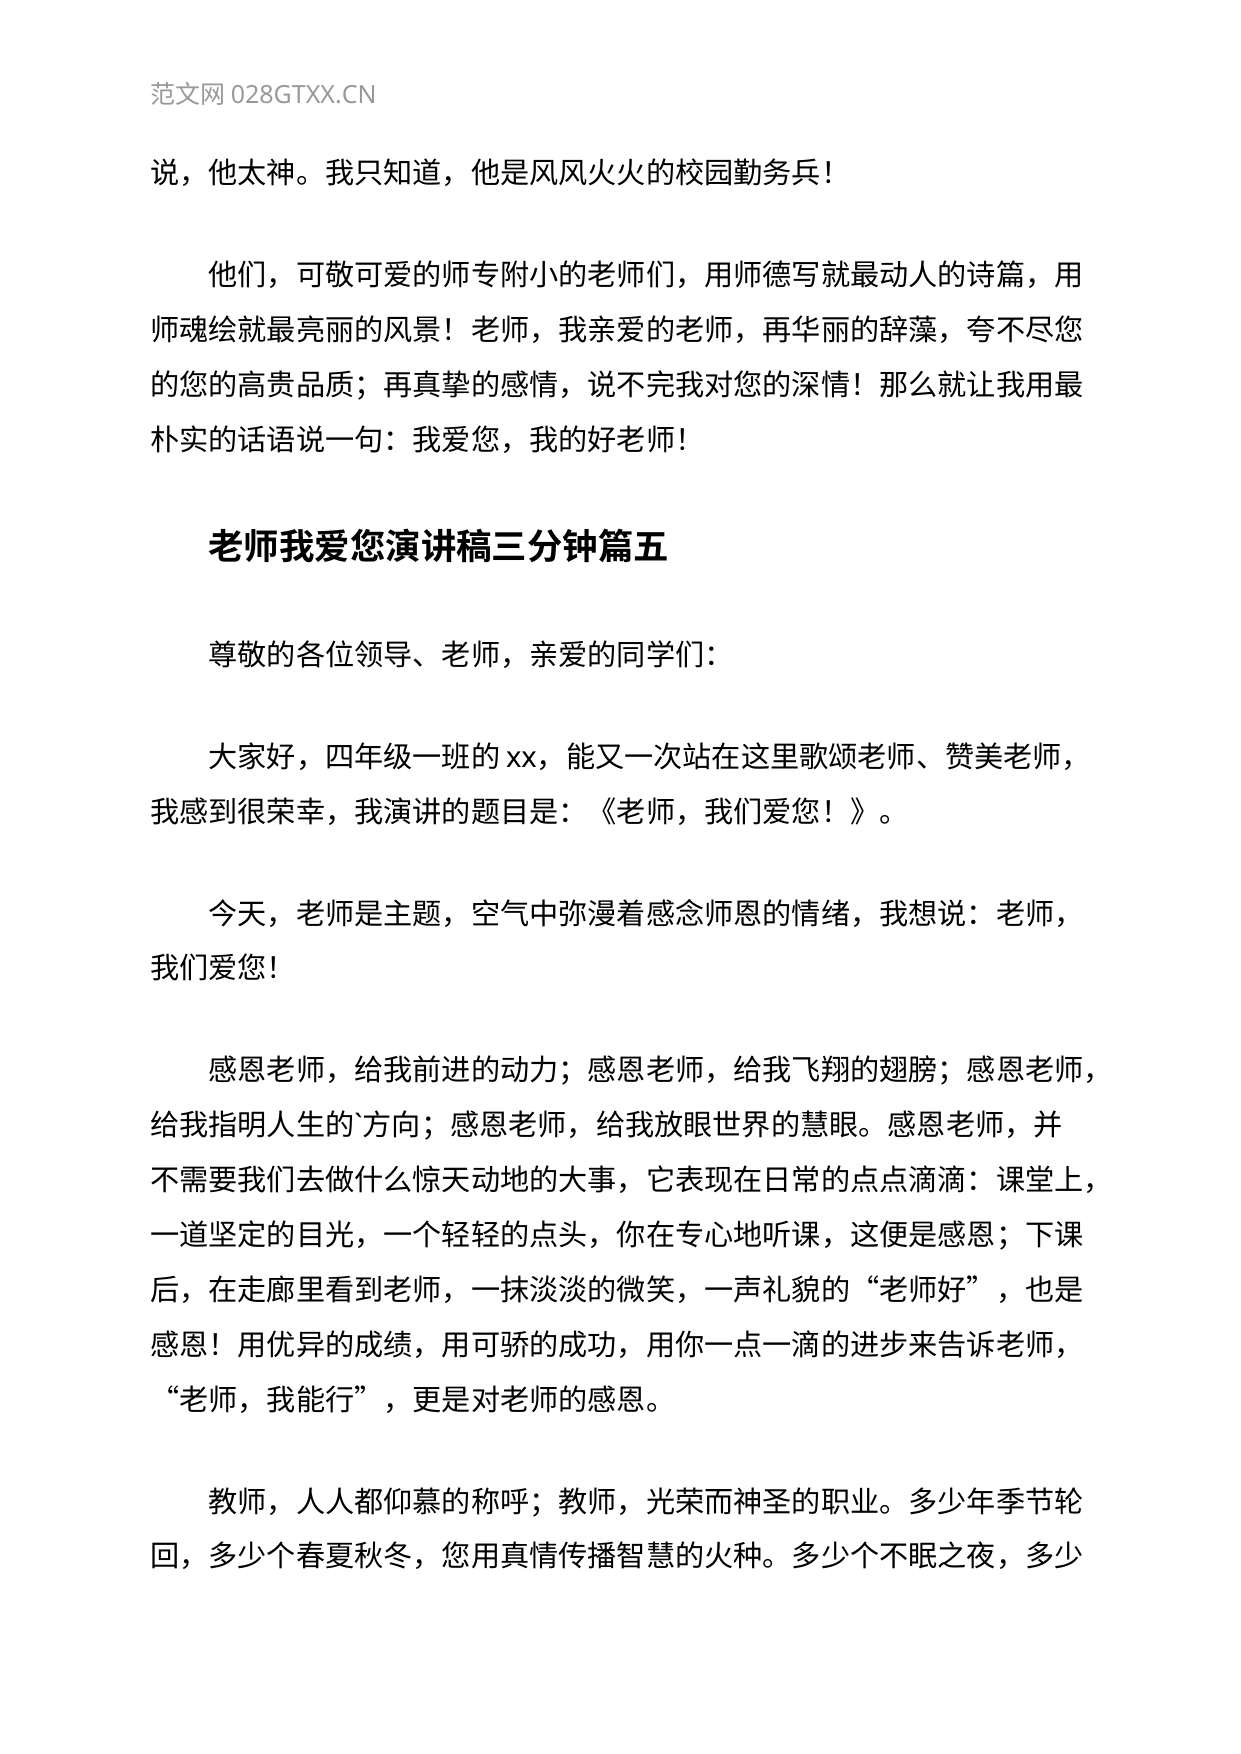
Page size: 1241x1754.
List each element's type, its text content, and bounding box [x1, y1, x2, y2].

text 尊敬的各位领导、老师，亲爱的同学们： [150, 632, 1090, 674]
text 今天，老师是主题，空气中弥漫着感念师恩的情绪，我想说：老师，我们爱您！ [150, 890, 1090, 987]
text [150, 1478, 1090, 1575]
text 大家好，四年级一班的xx，能又一次站在这里歌颂老师、赞美老师，我感到很荣幸，我演讲的题目是：《老师，我们爱您！》。 [150, 733, 1090, 831]
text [150, 150, 1090, 192]
text 感恩老师，给我前进的动力；感恩老师，给我飞翔的翅膀；感恩老师，给我指明人生的`方向；感恩老师，给我放眼世界的慧眼。感恩老师，并不需要我们去做什么惊天动地的大事，它表现在日常的点点滴滴：课堂上，一道坚定的目光，一个轻轻的点头，你在专心地听课，这便是感恩；下课后，在走廊里看到老师，一抹淡淡的微笑，一声礼貌的“老师好”，也是感恩！用优异的成绩，用可骄的成功，用你一点一滴的进步来告诉老师，“老师，我能行”，更是对老师的感恩。 [150, 1047, 1090, 1419]
text 他们，可敬可爱的师专附小的老师们，用师德写就最动人的诗篇，用师魂绘就最亮丽的风景！老师，我亲爱的老师，再华丽的辞藻，夸不尽您的您的高贵品质；再真挚的感情，说不完我对您的深情！那么就让我用最朴实的话语说一句：我爱您，我的好老师！ [150, 252, 1090, 459]
text 老师我爱您演讲稿三分钟篇五 [150, 518, 1090, 569]
